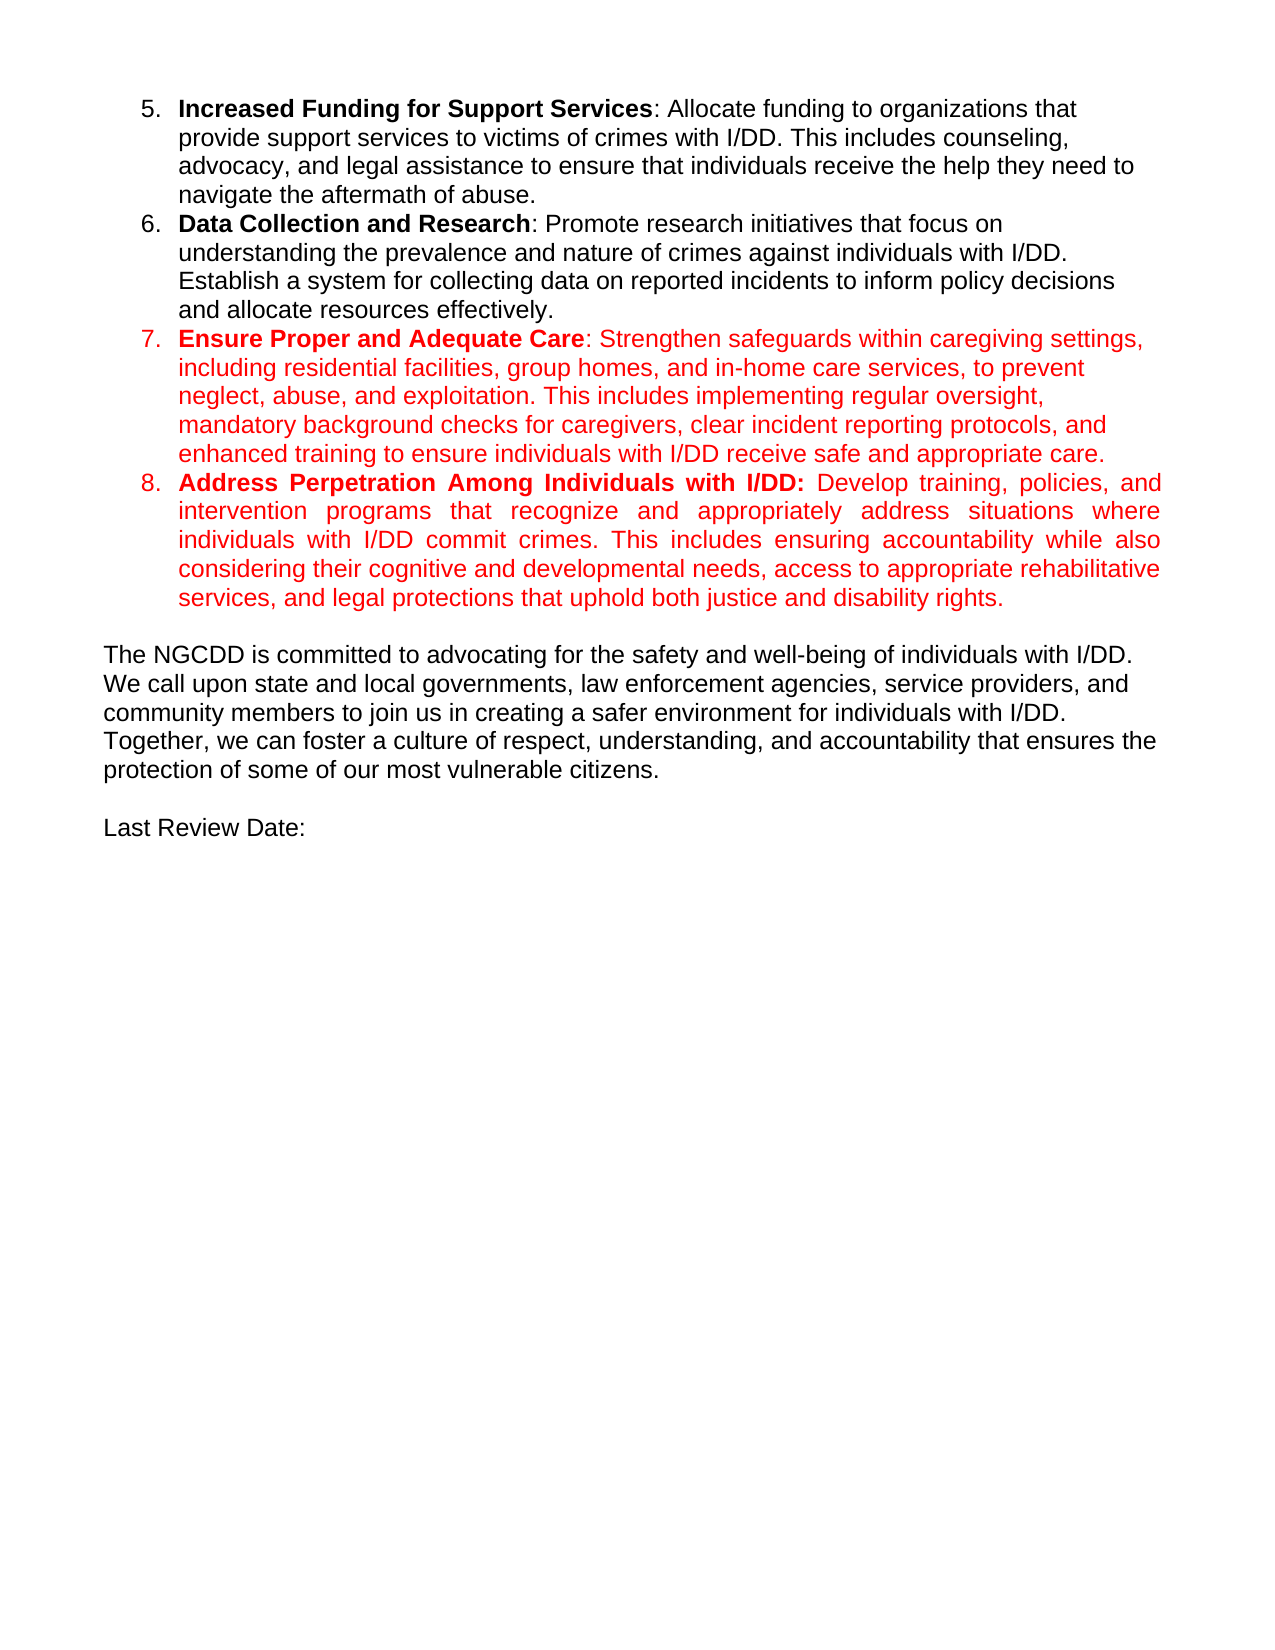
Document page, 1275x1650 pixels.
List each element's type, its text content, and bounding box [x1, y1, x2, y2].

text Last Review Date: [103, 812, 1162, 841]
list Address Perpetration Among Individuals with I/DD: Develop training, policies, and intervention programs that recognize and appropriately address situations where individuals with I/DD commit crimes. This includes ensuring accountability while also considering their cognitive and developmental needs, access to appropriate rehabilitative services, and legal protections that uphold both justice and disability rights. [141, 467, 1162, 611]
text The NGCDD is committed to advocating for the safety and well-being of individuals with I/DD. We call upon state and local governments, law enforcement agencies, service providers, and community members to join us in creating a safer environment for individuals with I/DD. Together, we can foster a culture of respect, understanding, and accountability that ensures the protection of some of our most vulnerable citizens. [103, 640, 1162, 784]
list Data Collection and Research: Promote research initiatives that focus on understanding the prevalence and nature of crimes against individuals with I/DD. Establish a system for collecting data on reported incidents to inform policy decisions and allocate resources effectively. [141, 209, 1162, 324]
list Increased Funding for Support Services: Allocate funding to organizations that provide support services to victims of crimes with I/DD. This includes counseling, advocacy, and legal assistance to ensure that individuals receive the help they need to navigate the aftermath of abuse. [141, 94, 1162, 209]
list Ensure Proper and Adequate Care: Strengthen safeguards within caregiving settings, including residential facilities, group homes, and in-home care services, to prevent neglect, abuse, and exploitation. This includes implementing regular oversight, mandatory background checks for caregivers, clear incident reporting protocols, and enhanced training to ensure individuals with I/DD receive safe and appropriate care. [141, 324, 1162, 467]
